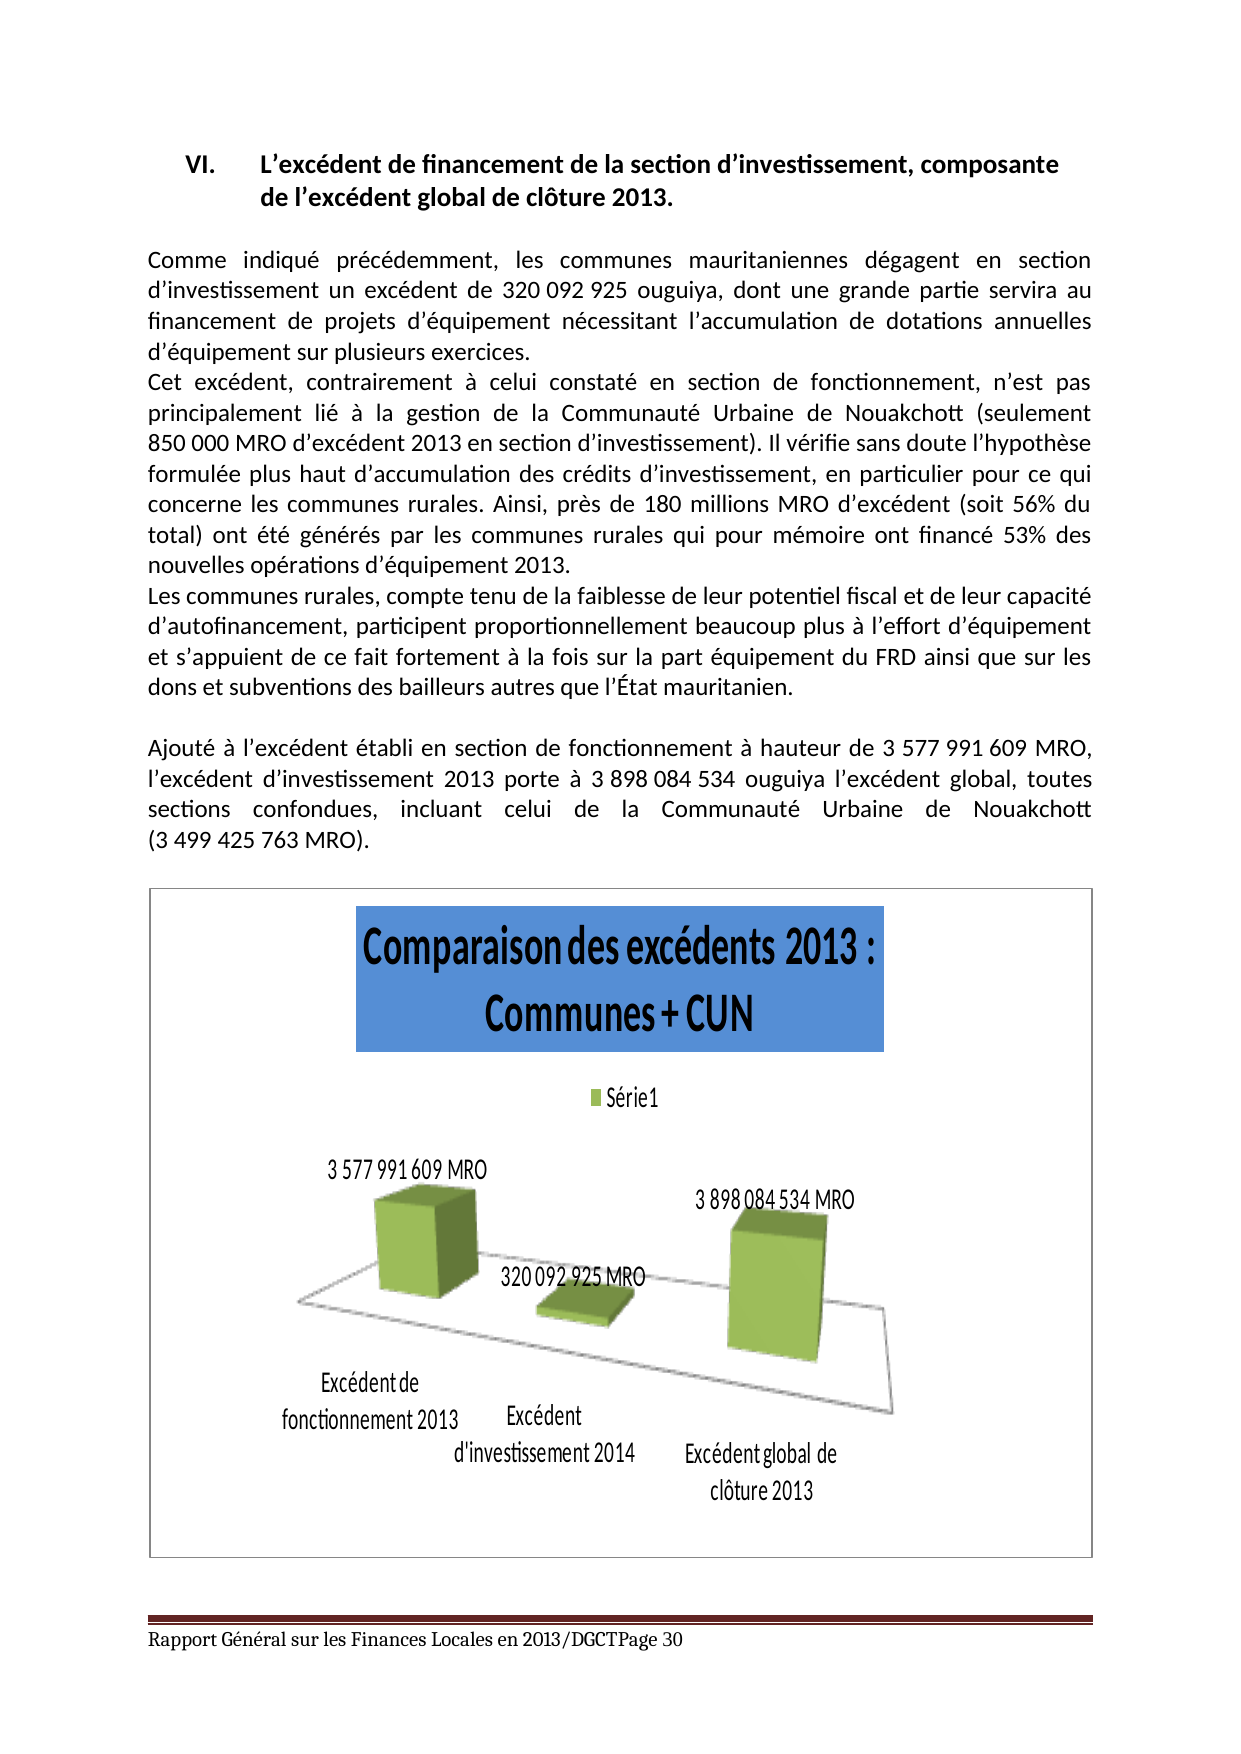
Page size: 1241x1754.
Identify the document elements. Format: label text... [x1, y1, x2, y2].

text Cet excédent, contrairement à celui constaté en section de fonctionnement, n’est pas principalement lié à la gestion de la Communauté Urbaine de Nouakchott (seulement 850 000 MRO d’excédent 2013 en section d’investissement). Il vérifie sans doute l’hypothèse formulée plus haut d’accumulation des crédits d’investissement, en particulier pour ce qui concerne les communes rurales. Ainsi, près de 180 millions MRO d’excédent (soit 56% du total) ont été générés par les communes rurales qui pour mémoire ont financé 53% des nouvelles opérations d’équipement 2013. [148, 366, 1093, 580]
text Les communes rurales, compte tenu de la faiblesse de leur potentiel fiscal et de leur capacité d’autofinancement, participent proportionnellement beaucoup plus à l’effort d’équipement et s’appuient de ce fait fortement à la fois sur la part équipement du FRD ainsi que sur les dons et subventions des bailleurs autres que l’État mauritanien. [148, 580, 1093, 702]
text Comme indiqué précédemment, les communes mauritaniennes dégagent en section d’investissement un excédent de 320 092 925 ouguiya, dont une grande partie servira au financement de projets d’équipement nécessitant l’accumulation de dotations annuelles d’équipement sur plusieurs exercices. [148, 244, 1093, 366]
text Ajouté à l’excédent établi en section de fonctionnement à hauteur de 3 577 991 609 MRO, l’excédent d’investissement 2013 porte à 3 898 084 534 ouguiya l’excédent global, toutes sections confondues, incluant celui de la Communauté Urbaine de Nouakchott (3 499 425 763 MRO). [148, 732, 1093, 854]
list L’excédent de financement de la section d’investissement, composante de l’excédent global de clôture 2013. [185, 148, 1093, 214]
